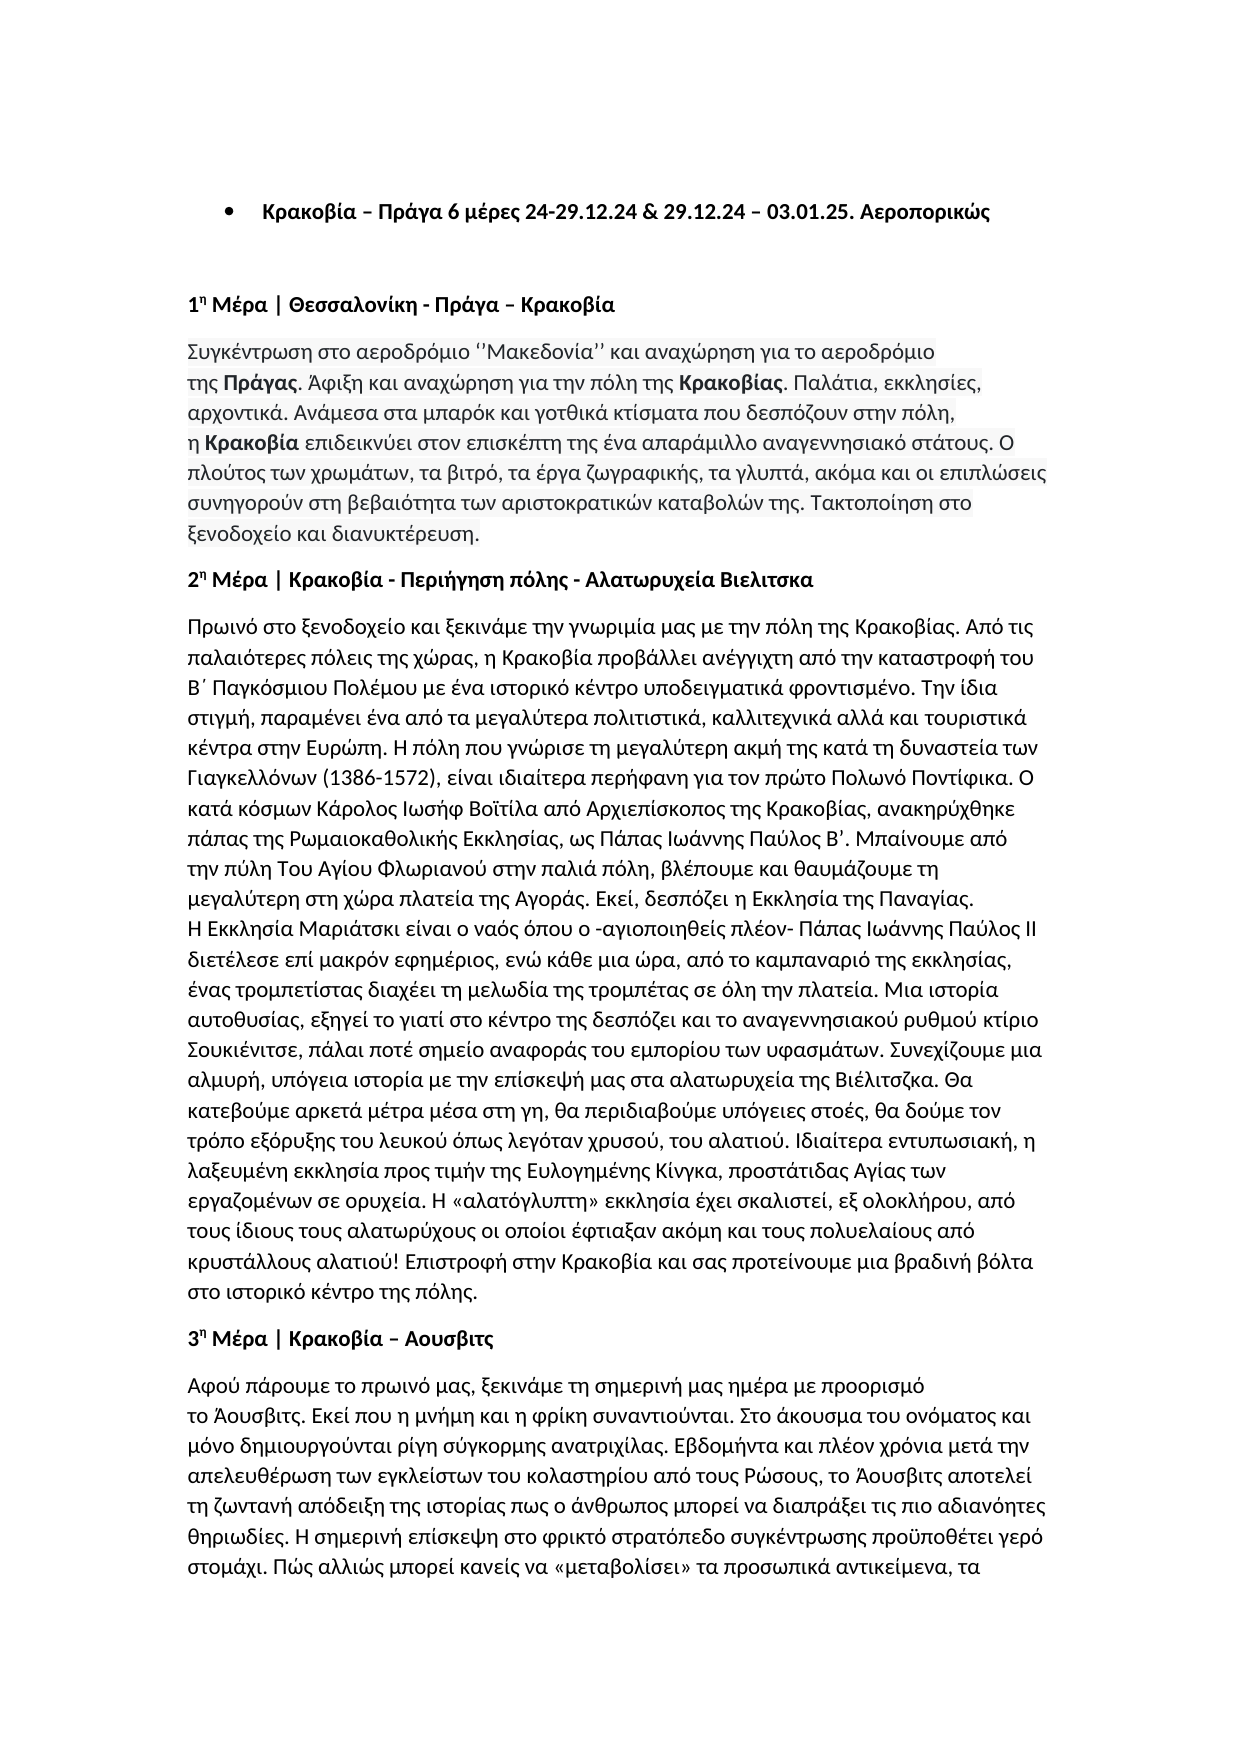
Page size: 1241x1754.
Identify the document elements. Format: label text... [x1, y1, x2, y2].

text Συγκέντρωση στο αεροδρόμιο ‘’Μακεδονία’’ και αναχώρηση για το αεροδρόμιο της Πράγας. Άφιξη και αναχώρηση για την πόλη της Κρακοβίας. Παλάτια, εκκλησίες, αρχοντικά. Ανάμεσα στα μπαρόκ και γοτθικά κτίσματα που δεσπόζουν στην πόλη, η Κρακοβία επιδεικνύει στον επισκέπτη της ένα απαράμιλλο αναγεννησιακό στάτους. Ο πλούτος των χρωμάτων, τα βιτρό, τα έργα ζωγραφικής, τα γλυπτά, ακόμα και οι επιπλώσεις συνηγορούν στη βεβαιότητα των αριστοκρατικών καταβολών της. Τακτοποίηση στο ξενοδοχείο και διανυκτέρευση. [187, 337, 1053, 547]
text 2η Μέρα | Κρακοβία - Περιήγηση πόλης - Αλατωρυχεία Βιελιτσκα [187, 566, 1053, 594]
text 1η Μέρα | Θεσσαλονίκη - Πράγα – Κρακοβία [187, 291, 1053, 319]
text 3η Μέρα | Κρακοβία – Αουσβιτς [187, 1324, 1053, 1352]
list Κρακοβία – Πράγα 6 μέρες 24-29.12.24 & 29.12.24 – 03.01.25. Αεροπορικώς [225, 197, 1053, 225]
text Πρωινό στο ξενοδοχείο και ξεκινάμε την γνωριμία μας με την πόλη της Κρακοβίας. Από τις παλαιότερες πόλεις της χώρας, η Κρακοβία προβάλλει ανέγγιχτη από την καταστροφή του Β΄ Παγκόσμιου Πολέμου με ένα ιστορικό κέντρο υποδειγματικά φροντισμένο. Την ίδια στιγμή, παραμένει ένα από τα μεγαλύτερα πολιτιστικά, καλλιτεχνικά αλλά και τουριστικά κέντρα στην Ευρώπη. Η πόλη που γνώρισε τη μεγαλύτερη ακμή της κατά τη δυναστεία των Γιαγκελλόνων (1386-1572), είναι ιδιαίτερα περήφανη για τον πρώτο Πολωνό Ποντίφικα. Ο κατά κόσμων Κάρολος Ιωσήφ Βοϊτίλα από Αρχιεπίσκοπος της Κρακοβίας, ανακηρύχθηκε πάπας της Ρωμαιοκαθολικής Εκκλησίας, ως Πάπας Ιωάννης Παύλος Β’. Μπαίνουμε από την πύλη Του Αγίου Φλωριανού στην παλιά πόλη, βλέπουμε και θαυμάζουμε τη μεγαλύτερη στη χώρα πλατεία της Αγοράς. Εκεί, δεσπόζει η Εκκλησία της Παναγίας. Η Εκκλησία Μαριάτσκι είναι ο ναός όπου ο -αγιοποιηθείς πλέον- Πάπας Ιωάννης Παύλος ΙΙ διετέλεσε επί μακρόν εφημέριος, ενώ κάθε μια ώρα, από το καμπαναριό της εκκλησίας, ένας τρομπετίστας διαχέει τη μελωδία της τρομπέτας σε όλη την πλατεία. Μια ιστορία αυτοθυσίας, εξηγεί το γιατί στο κέντρο της δεσπόζει και το αναγεννησιακού ρυθμού κτίριο Σουκιένιτσε, πάλαι ποτέ σημείο αναφοράς του εμπορίου των υφασμάτων. Συνεχίζουμε μια αλμυρή, υπόγεια ιστορία με την επίσκεψή μας στα αλατωρυχεία της Βιέλιτσζκα. Θα κατεβούμε αρκετά μέτρα μέσα στη γη, θα περιδιαβούμε υπόγειες στοές, θα δούμε τον τρόπο εξόρυξης του λευκού όπως λεγόταν χρυσού, του αλατιού. Ιδιαίτερα εντυπωσιακή, η λαξευμένη εκκλησία προς τιμήν της Ευλογημένης Κίνγκα, προστάτιδας Αγίας των εργαζομένων σε ορυχεία. Η «αλατόγλυπτη» εκκλησία έχει σκαλιστεί, εξ ολοκλήρου, από τους ίδιους τους αλατωρύχους οι οποίοι έφτιαξαν ακόμη και τους πολυελαίους από κρυστάλλους αλατιού! Επιστροφή στην Κρακοβία και σας προτείνουμε μια βραδινή βόλτα στο ιστορικό κέντρο της πόλης. [187, 612, 1053, 1305]
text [187, 1371, 1053, 1580]
